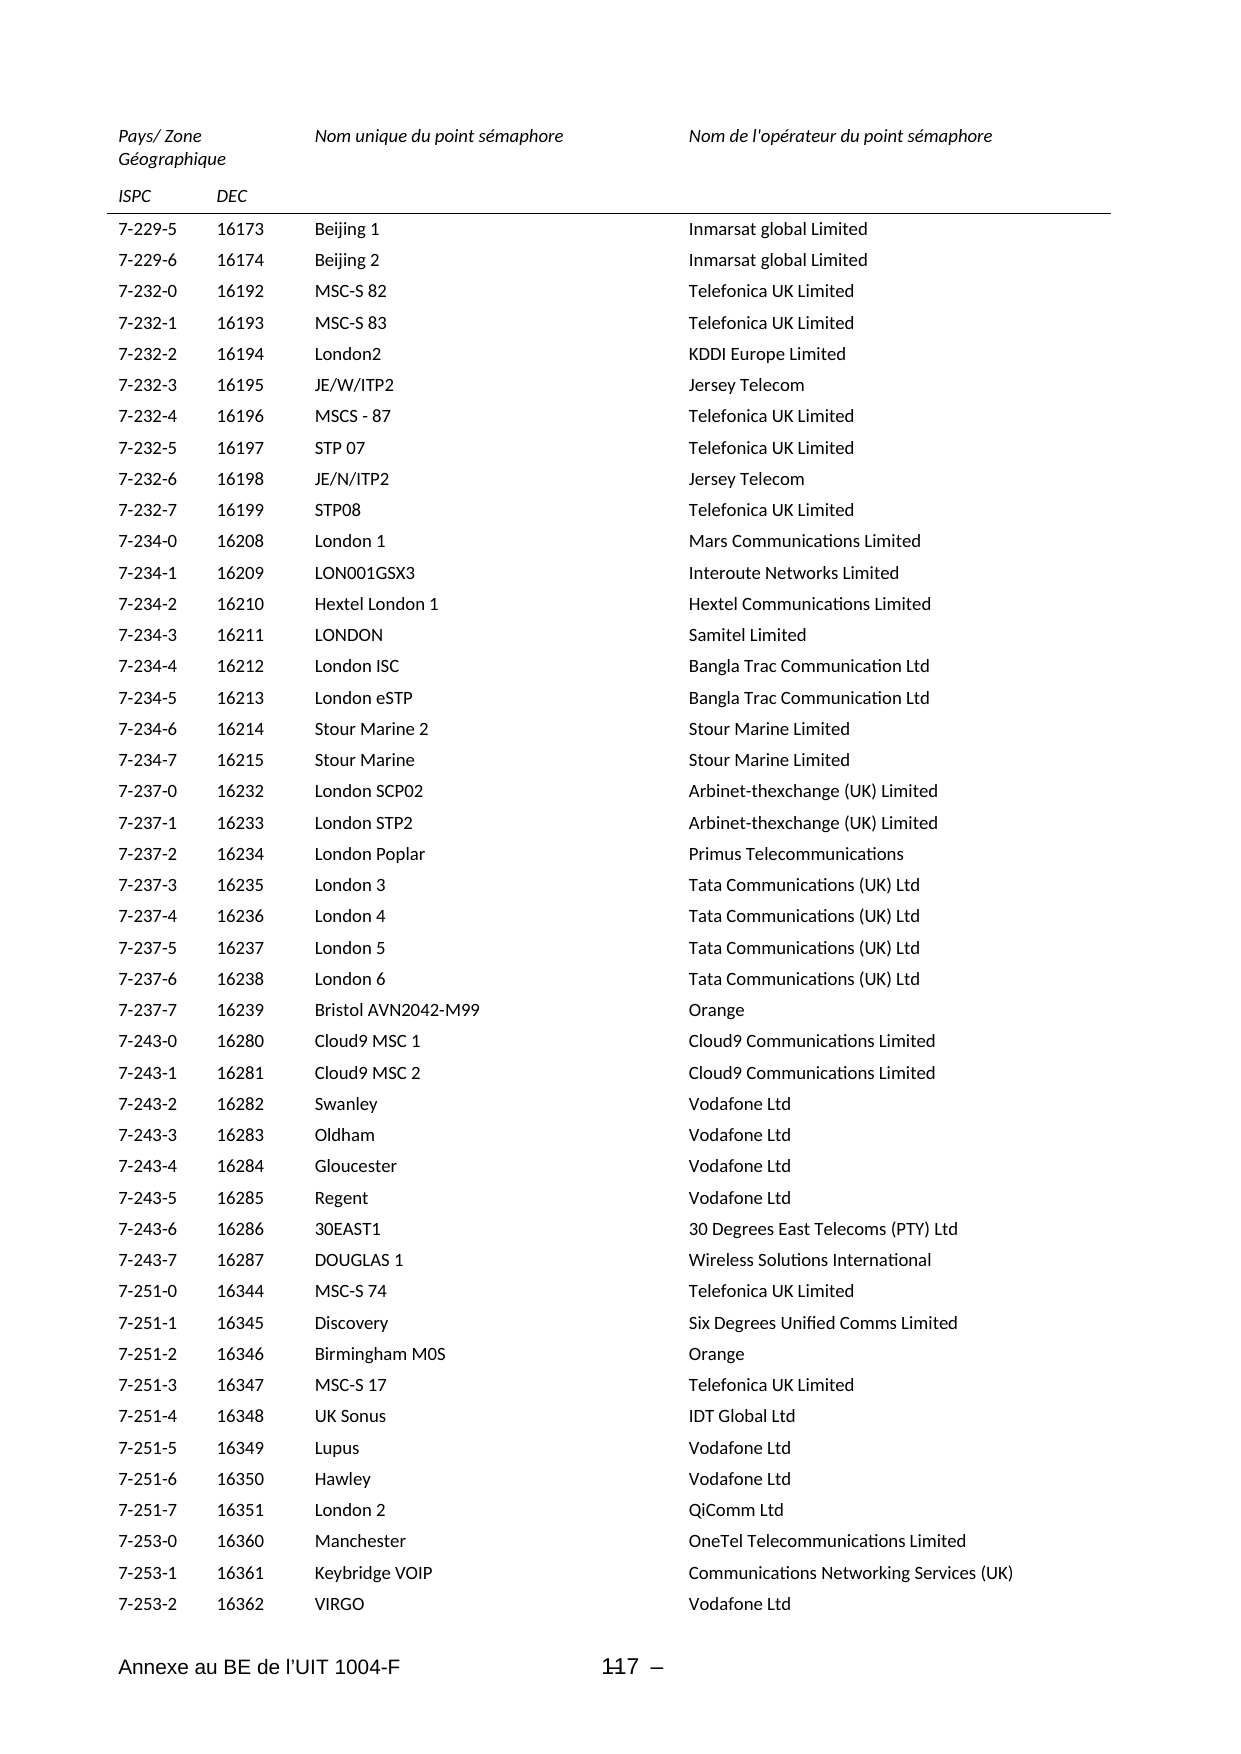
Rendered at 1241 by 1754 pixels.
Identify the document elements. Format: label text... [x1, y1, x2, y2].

table_cell ISPC [107, 176, 205, 213]
table_header Nom de l'opérateur du point sémaphore [678, 118, 1111, 213]
table_header Pays/ Zone Géographique [107, 118, 303, 176]
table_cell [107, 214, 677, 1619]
table_cell DEC [205, 176, 303, 213]
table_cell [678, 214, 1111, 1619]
table_header Nom unique du point sémaphore [303, 118, 677, 213]
